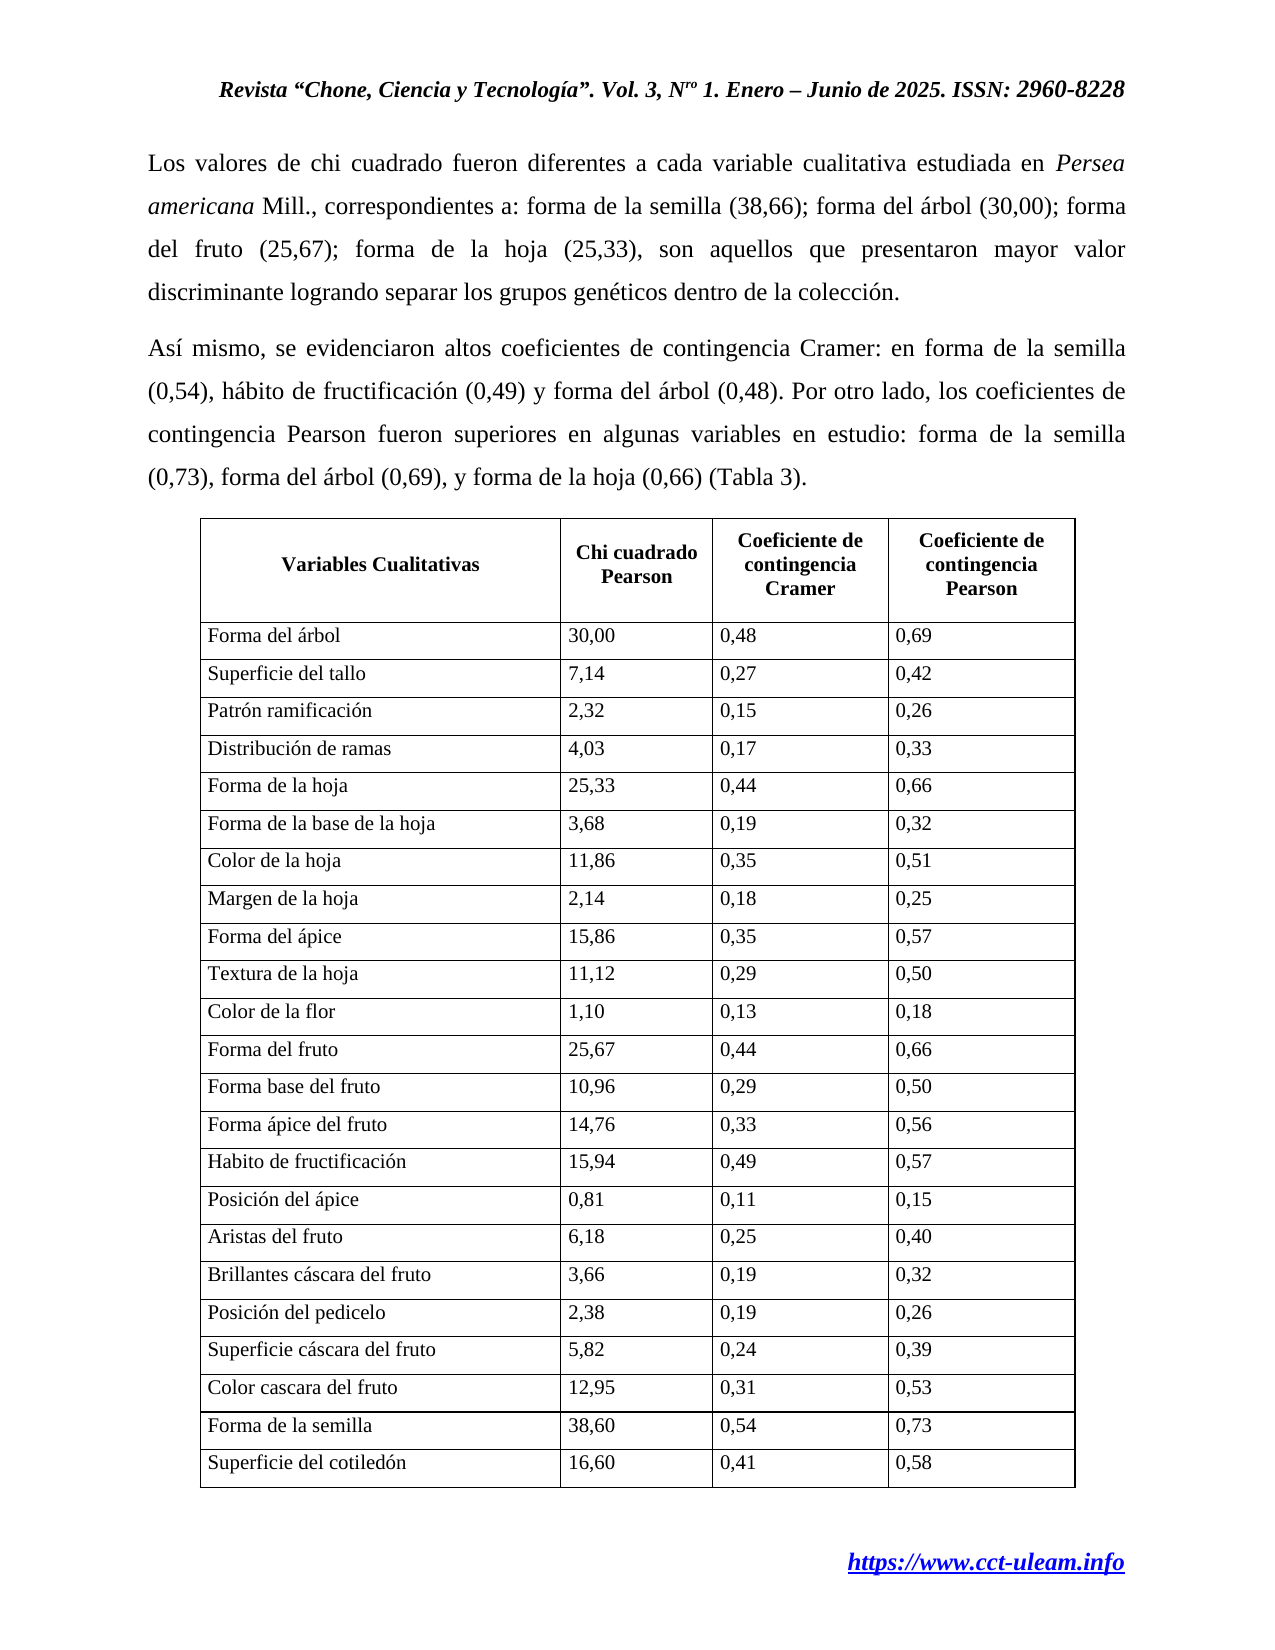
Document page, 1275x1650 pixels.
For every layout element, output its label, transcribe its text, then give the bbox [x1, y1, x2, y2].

table_cell Margen de la hoja [201, 886, 560, 923]
table_cell 0,50 [889, 1074, 1074, 1111]
table_cell 10,96 [561, 1074, 712, 1111]
table_cell 0,73 [889, 1413, 1074, 1449]
table_cell 0,33 [713, 1112, 888, 1148]
table_cell 0,32 [889, 811, 1074, 847]
table_cell 25,33 [561, 773, 712, 810]
table_cell 0,54 [713, 1413, 888, 1449]
table_cell 0,53 [889, 1375, 1074, 1411]
table_cell 0,51 [889, 849, 1074, 885]
table_cell 0,35 [713, 924, 888, 960]
table_cell 0,69 [889, 623, 1074, 659]
table_cell 0,32 [889, 1262, 1074, 1299]
table_cell 14,76 [561, 1112, 712, 1148]
table_cell Forma ápice del fruto [201, 1112, 560, 1148]
text Los valores de chi cuadrado fueron diferentes a cada variable cualitativa estudiada en Persea americana Mill., correspondientes a: forma de la semilla (38,66); forma del árbol (30,00); forma del fruto (25,67); forma de la hoja (25,33), son aquellos que presentaron mayor valor discriminante logrando separar los grupos genéticos dentro de la colección. [148, 148, 1127, 306]
table_cell 0,33 [889, 736, 1074, 772]
table_header Coeficiente de contingencia Cramer [713, 519, 888, 622]
table_cell 0,35 [713, 849, 888, 885]
text Así mismo, se evidenciaron altos coeficientes de contingencia Cramer: en forma de la semilla (0,54), hábito de fructificación (0,49) y forma del árbol (0,48). Por otro lado, los coeficientes de contingencia Pearson fueron superiores en algunas variables en estudio: forma de la semilla (0,73), forma del árbol (0,69), y forma de la hoja (0,66) (Tabla 3). [148, 333, 1127, 491]
table_cell 0,15 [713, 698, 888, 734]
table_cell Color de la hoja [201, 849, 560, 885]
table_cell 2,32 [561, 698, 712, 734]
table_cell Superficie del cotiledón [201, 1450, 560, 1487]
table_cell 0,29 [713, 961, 888, 998]
table_cell 0,19 [713, 811, 888, 847]
table_cell 0,40 [889, 1225, 1074, 1261]
table_cell 0,49 [713, 1149, 888, 1186]
table_cell 0,11 [713, 1187, 888, 1223]
table_cell Brillantes cáscara del fruto [201, 1262, 560, 1299]
table_cell 0,19 [713, 1300, 888, 1336]
table_cell Forma base del fruto [201, 1074, 560, 1111]
table_cell 0,41 [713, 1450, 888, 1487]
table_cell 0,56 [889, 1112, 1074, 1148]
table_cell 0,66 [889, 773, 1074, 810]
table_cell Color de la flor [201, 999, 560, 1035]
table_cell 0,42 [889, 660, 1074, 697]
table_cell 3,68 [561, 811, 712, 847]
table_cell 0,31 [713, 1375, 888, 1411]
table_cell Forma del ápice [201, 924, 560, 960]
table_cell 12,95 [561, 1375, 712, 1411]
table_header Variables Cualitativas [201, 519, 560, 622]
table_cell 6,18 [561, 1225, 712, 1261]
table_cell Superficie del tallo [201, 660, 560, 697]
table_cell 0,66 [889, 1036, 1074, 1073]
table_cell 0,19 [713, 1262, 888, 1299]
table_cell 0,26 [889, 1300, 1074, 1336]
table_cell 0,58 [889, 1450, 1074, 1487]
table_cell 30,00 [561, 623, 712, 659]
table_cell 0,81 [561, 1187, 712, 1223]
table_cell Patrón ramificación [201, 698, 560, 734]
table_cell 0,44 [713, 773, 888, 810]
table_cell 15,86 [561, 924, 712, 960]
table_cell 0,18 [889, 999, 1074, 1035]
table_cell 5,82 [561, 1337, 712, 1374]
table_cell 16,60 [561, 1450, 712, 1487]
table_cell 3,66 [561, 1262, 712, 1299]
table_cell 0,17 [713, 736, 888, 772]
table_cell Forma del fruto [201, 1036, 560, 1073]
table_cell Aristas del fruto [201, 1225, 560, 1261]
table_cell 0,25 [713, 1225, 888, 1261]
table_cell 0,48 [713, 623, 888, 659]
table_cell 11,86 [561, 849, 712, 885]
table_cell 0,39 [889, 1337, 1074, 1374]
table_cell Forma de la semilla [201, 1413, 560, 1449]
table_cell Distribución de ramas [201, 736, 560, 772]
table_cell 0,57 [889, 1149, 1074, 1186]
table_cell 38,60 [561, 1413, 712, 1449]
table_cell Forma del árbol [201, 623, 560, 659]
table_cell 0,24 [713, 1337, 888, 1374]
table_cell 0,27 [713, 660, 888, 697]
table_cell 2,14 [561, 886, 712, 923]
table_cell 25,67 [561, 1036, 712, 1073]
table_cell Forma de la base de la hoja [201, 811, 560, 847]
table_cell Posición del ápice [201, 1187, 560, 1223]
table_cell Habito de fructificación [201, 1149, 560, 1186]
table_cell 0,29 [713, 1074, 888, 1111]
table_cell 2,38 [561, 1300, 712, 1336]
table_cell 0,18 [713, 886, 888, 923]
table_cell 0,57 [889, 924, 1074, 960]
table_cell Posición del pedicelo [201, 1300, 560, 1336]
table_cell 4,03 [561, 736, 712, 772]
table_header Coeficiente de contingencia Pearson [889, 519, 1074, 622]
table_cell 0,26 [889, 698, 1074, 734]
table_cell Superficie cáscara del fruto [201, 1337, 560, 1374]
table_cell 0,44 [713, 1036, 888, 1073]
table_cell 0,15 [889, 1187, 1074, 1223]
table_cell 11,12 [561, 961, 712, 998]
table_cell 1,10 [561, 999, 712, 1035]
table_cell 0,50 [889, 961, 1074, 998]
table_cell 0,13 [713, 999, 888, 1035]
table_cell 15,94 [561, 1149, 712, 1186]
table_cell Forma de la hoja [201, 773, 560, 810]
table_cell Color cascara del fruto [201, 1375, 560, 1411]
table_cell 7,14 [561, 660, 712, 697]
table_cell Textura de la hoja [201, 961, 560, 998]
table_header Chi cuadrado Pearson [561, 519, 712, 622]
table_cell 0,25 [889, 886, 1074, 923]
